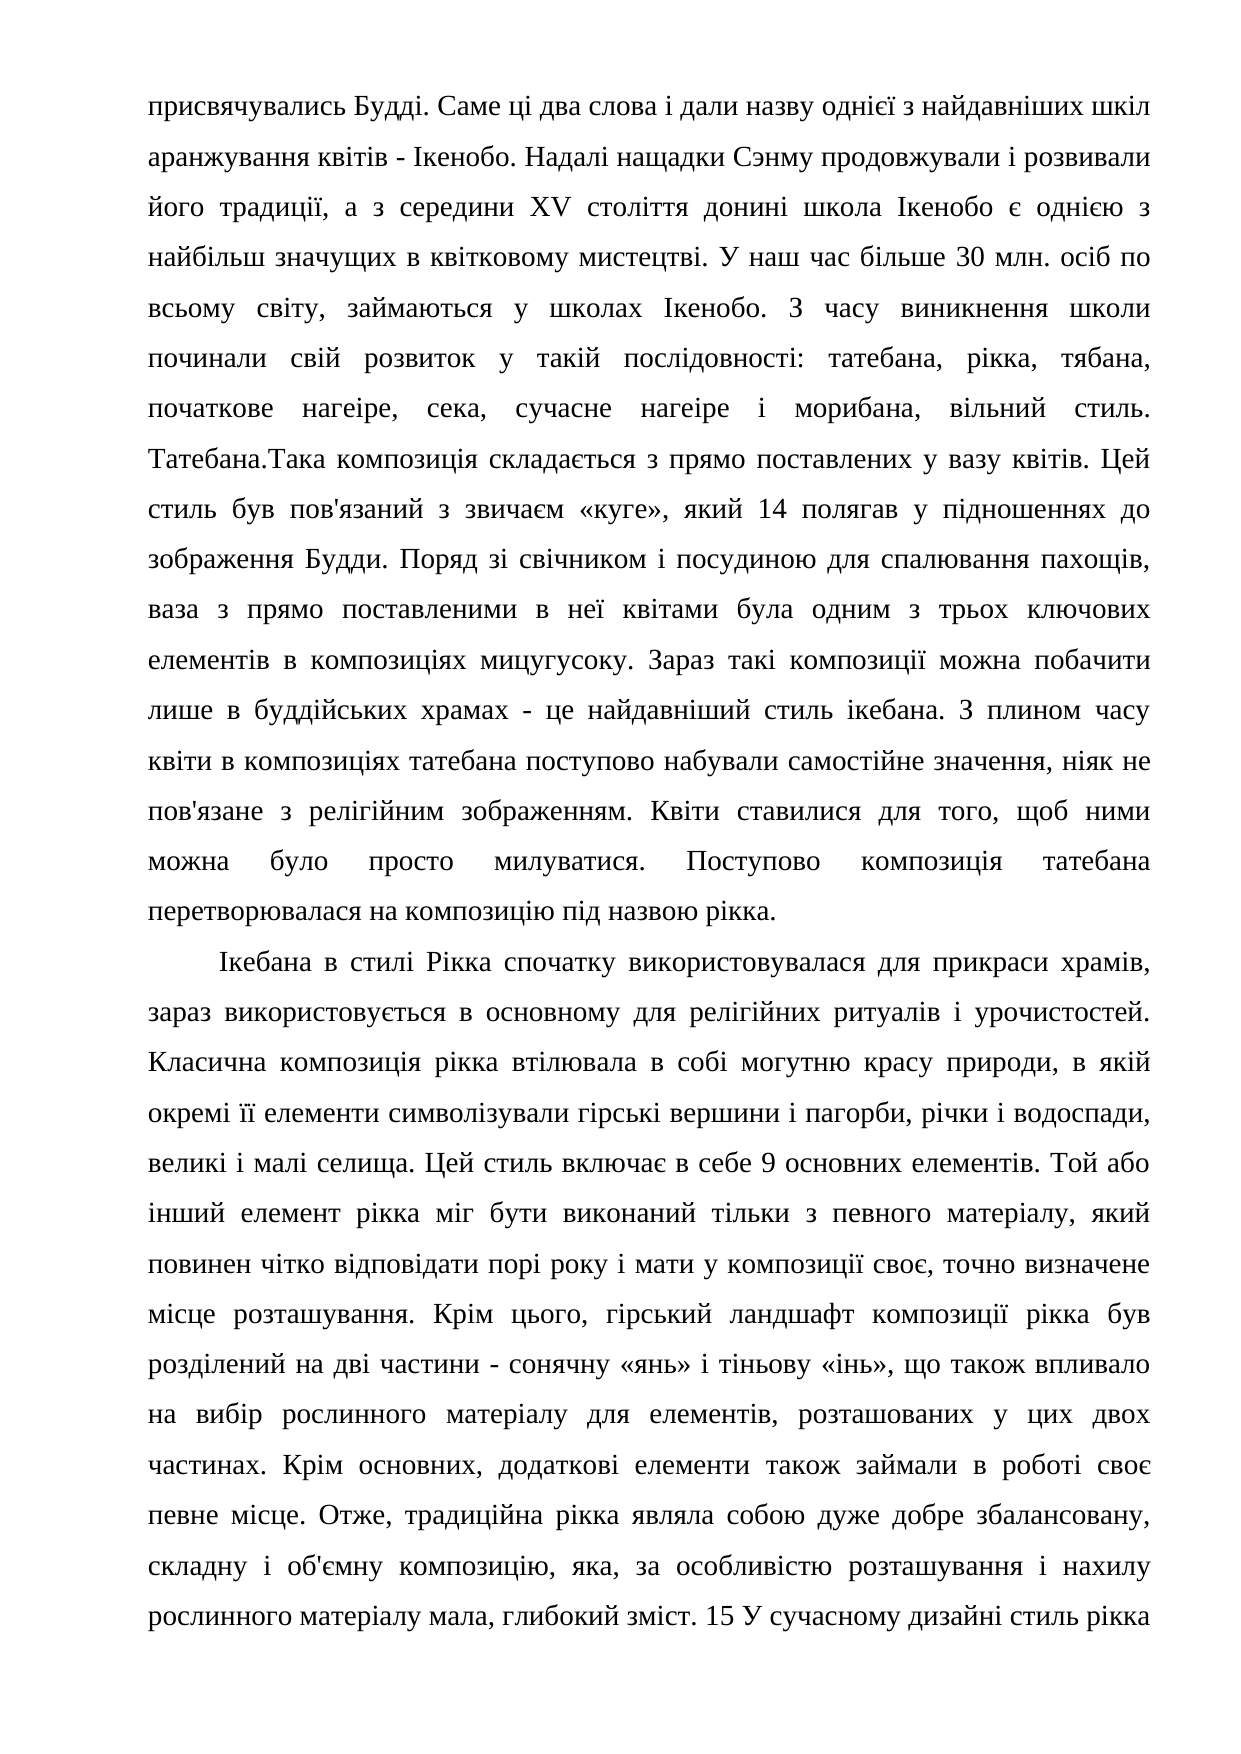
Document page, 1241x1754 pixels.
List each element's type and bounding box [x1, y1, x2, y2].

text [148, 88, 1152, 927]
text [148, 944, 1152, 1631]
